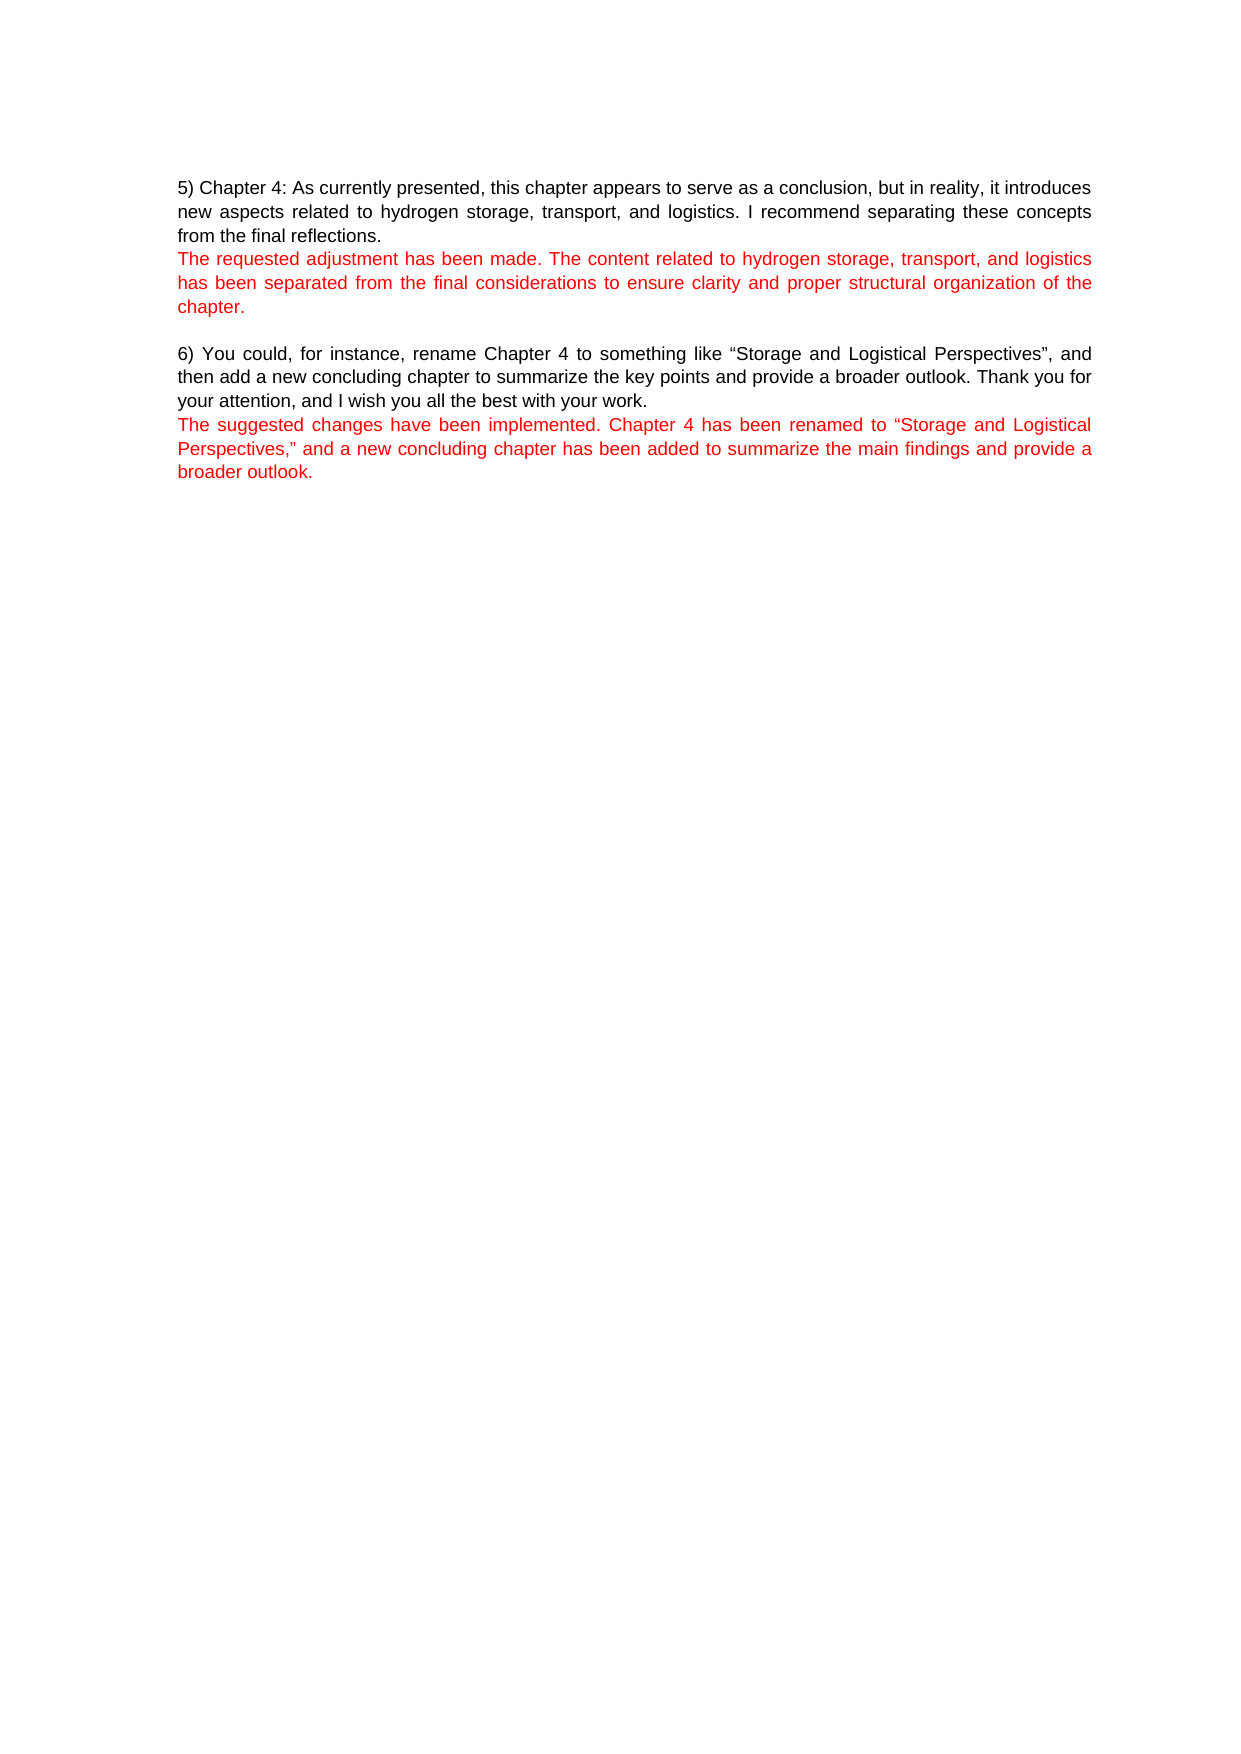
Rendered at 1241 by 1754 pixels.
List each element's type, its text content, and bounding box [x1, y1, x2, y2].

text 5) Chapter 4: As currently presented, this chapter appears to serve as a conclusion, but in reality, it introduces new aspects related to hydrogen storage, transport, and logistics. I recommend separating these concepts from the final reflections. [177, 177, 1092, 246]
text 6) You could, for instance, rename Chapter 4 to something like “Storage and Logistical Perspectives”, and then add a new concluding chapter to summarize the key points and provide a broader outlook. Thank you for your attention, and I wish you all the best with your work. [177, 343, 1092, 412]
text The suggested changes have been implemented. Chapter 4 has been renamed to “Storage and Logistical Perspectives,” and a new concluding chapter has been added to summarize the main findings and provide a broader outlook. [177, 414, 1092, 482]
text The requested adjustment has been made. The content related to hydrogen storage, transport, and logistics has been separated from the final considerations to ensure clarity and proper structural organization of the chapter. [177, 248, 1092, 317]
